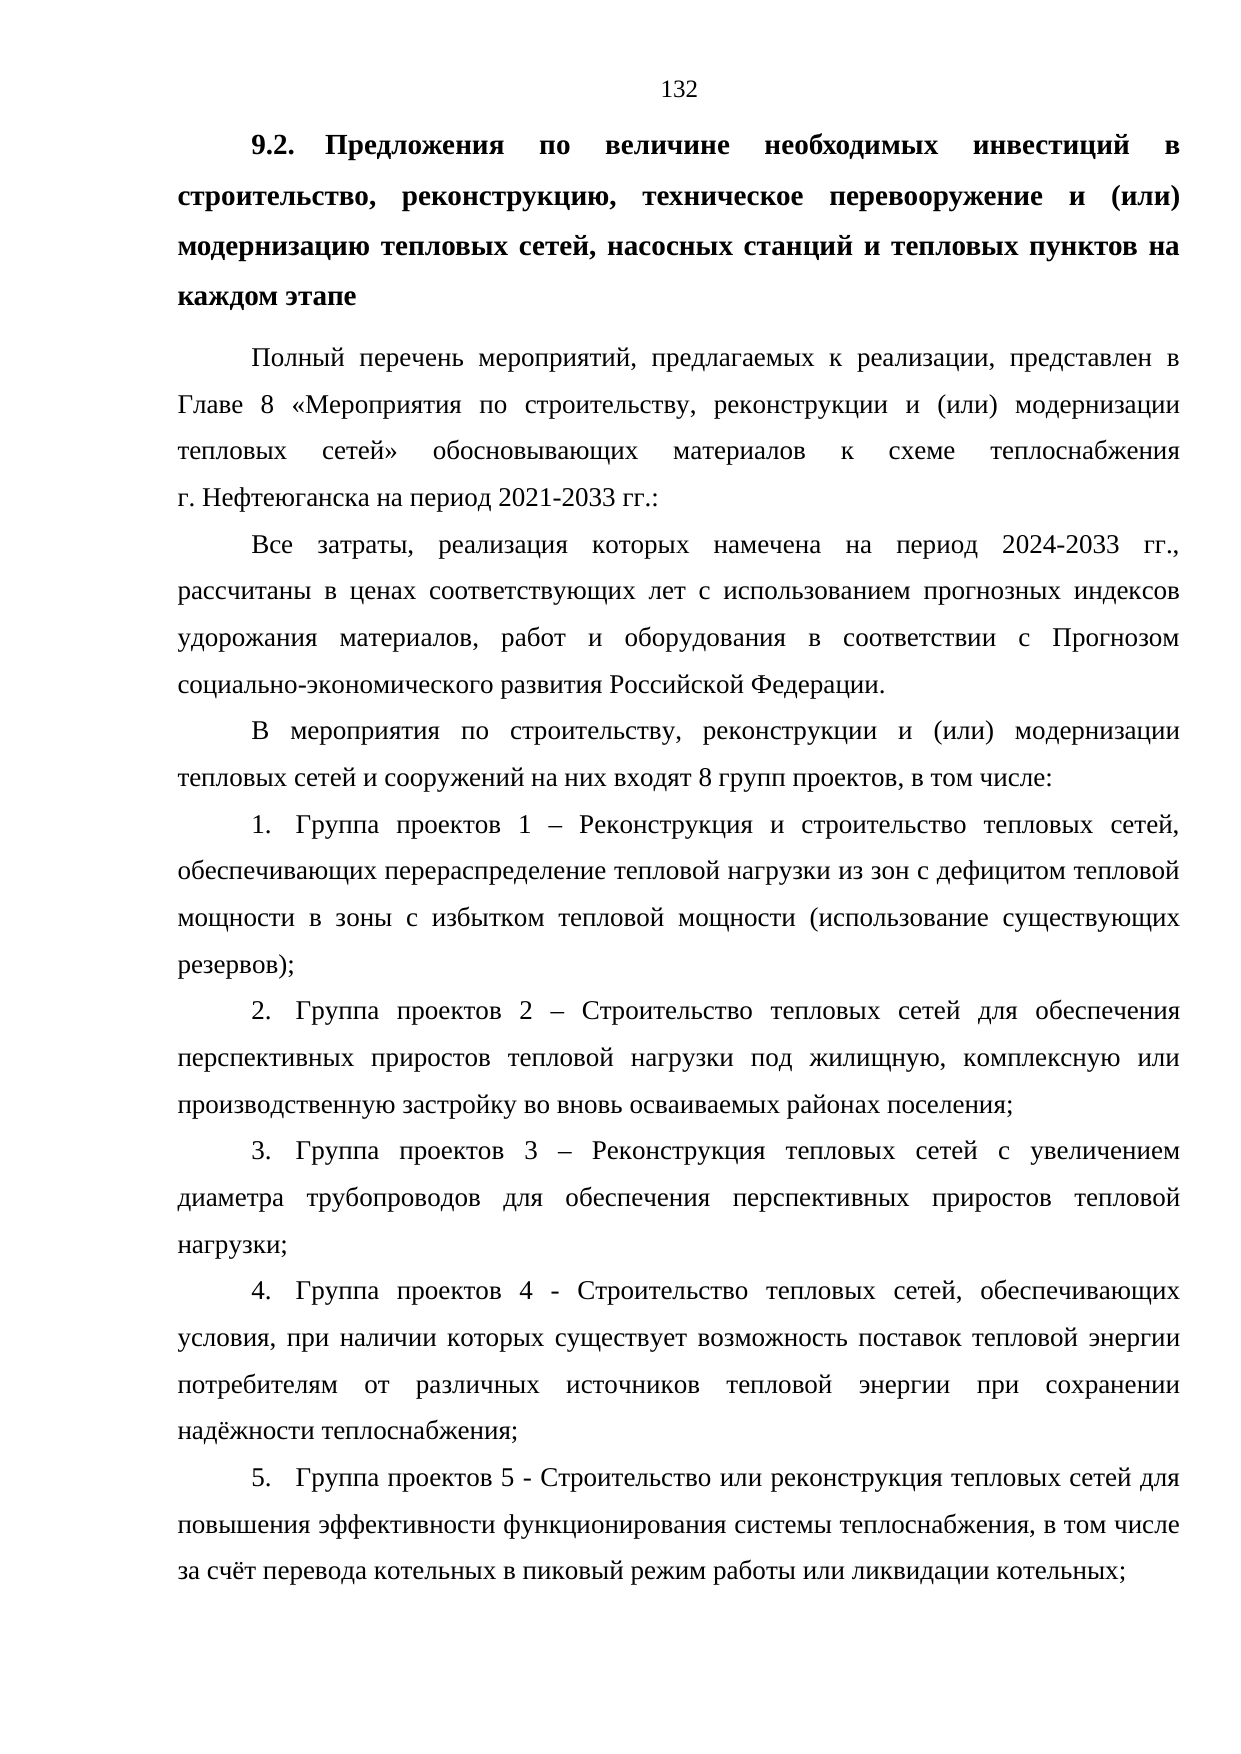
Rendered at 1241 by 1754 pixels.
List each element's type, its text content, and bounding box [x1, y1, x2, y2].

text В мероприятия по строительству, реконструкции и (или) модернизации тепловых сетей и сооружений на них входят 8 групп проектов, в том числе: [177, 714, 1181, 792]
text Полный перечень мероприятий, предлагаемых к реализации, представлен в Главе 8 «Мероприятия по строительству, реконструкции и (или) модернизации тепловых сетей» обосновывающих материалов к схеме теплоснабжения г. Нефтеюганска на период 2021-2033 гг.: [177, 341, 1181, 512]
list Группа проектов 4 - Строительство тепловых сетей, обеспечивающих условия, при наличии которых существует возможность поставок тепловой энергии потребителям от различных источников тепловой энергии при сохранении надёжности теплоснабжения; [177, 1274, 1181, 1446]
list Группа проектов 1 – Реконструкция и строительство тепловых сетей, обеспечивающих перераспределение тепловой нагрузки из зон с дефицитом тепловой мощности в зоны с избытком тепловой мощности (использование существующих резервов); [177, 808, 1181, 979]
list Группа проектов 5 - Строительство или реконструкция тепловых сетей для повышения эффективности функционирования системы теплоснабжения, в том числе за счёт перевода котельных в пиковый режим работы или ликвидации котельных; [177, 1461, 1181, 1586]
text Все затраты, реализация которых намечена на период 2024-2033 гг., рассчитаны в ценах соответствующих лет с использованием прогнозных индексов удорожания материалов, работ и оборудования в соответствии с Прогнозом социально-экономического развития Российской Федерации. [177, 528, 1181, 699]
list Предложения по величине необходимых инвестиций в строительство, реконструкцию, техническое перевооружение и (или) модернизацию тепловых сетей, насосных станций и тепловых пунктов на каждом этапе [177, 127, 1181, 312]
list Группа проектов 2 – Строительство тепловых сетей для обеспечения перспективных приростов тепловой нагрузки под жилищную, комплексную или производственную застройку во вновь осваиваемых районах поселения; [177, 994, 1181, 1119]
list Группа проектов 3 – Реконструкция тепловых сетей с увеличением диаметра трубопроводов для обеспечения перспективных приростов тепловой нагрузки; [177, 1134, 1181, 1259]
